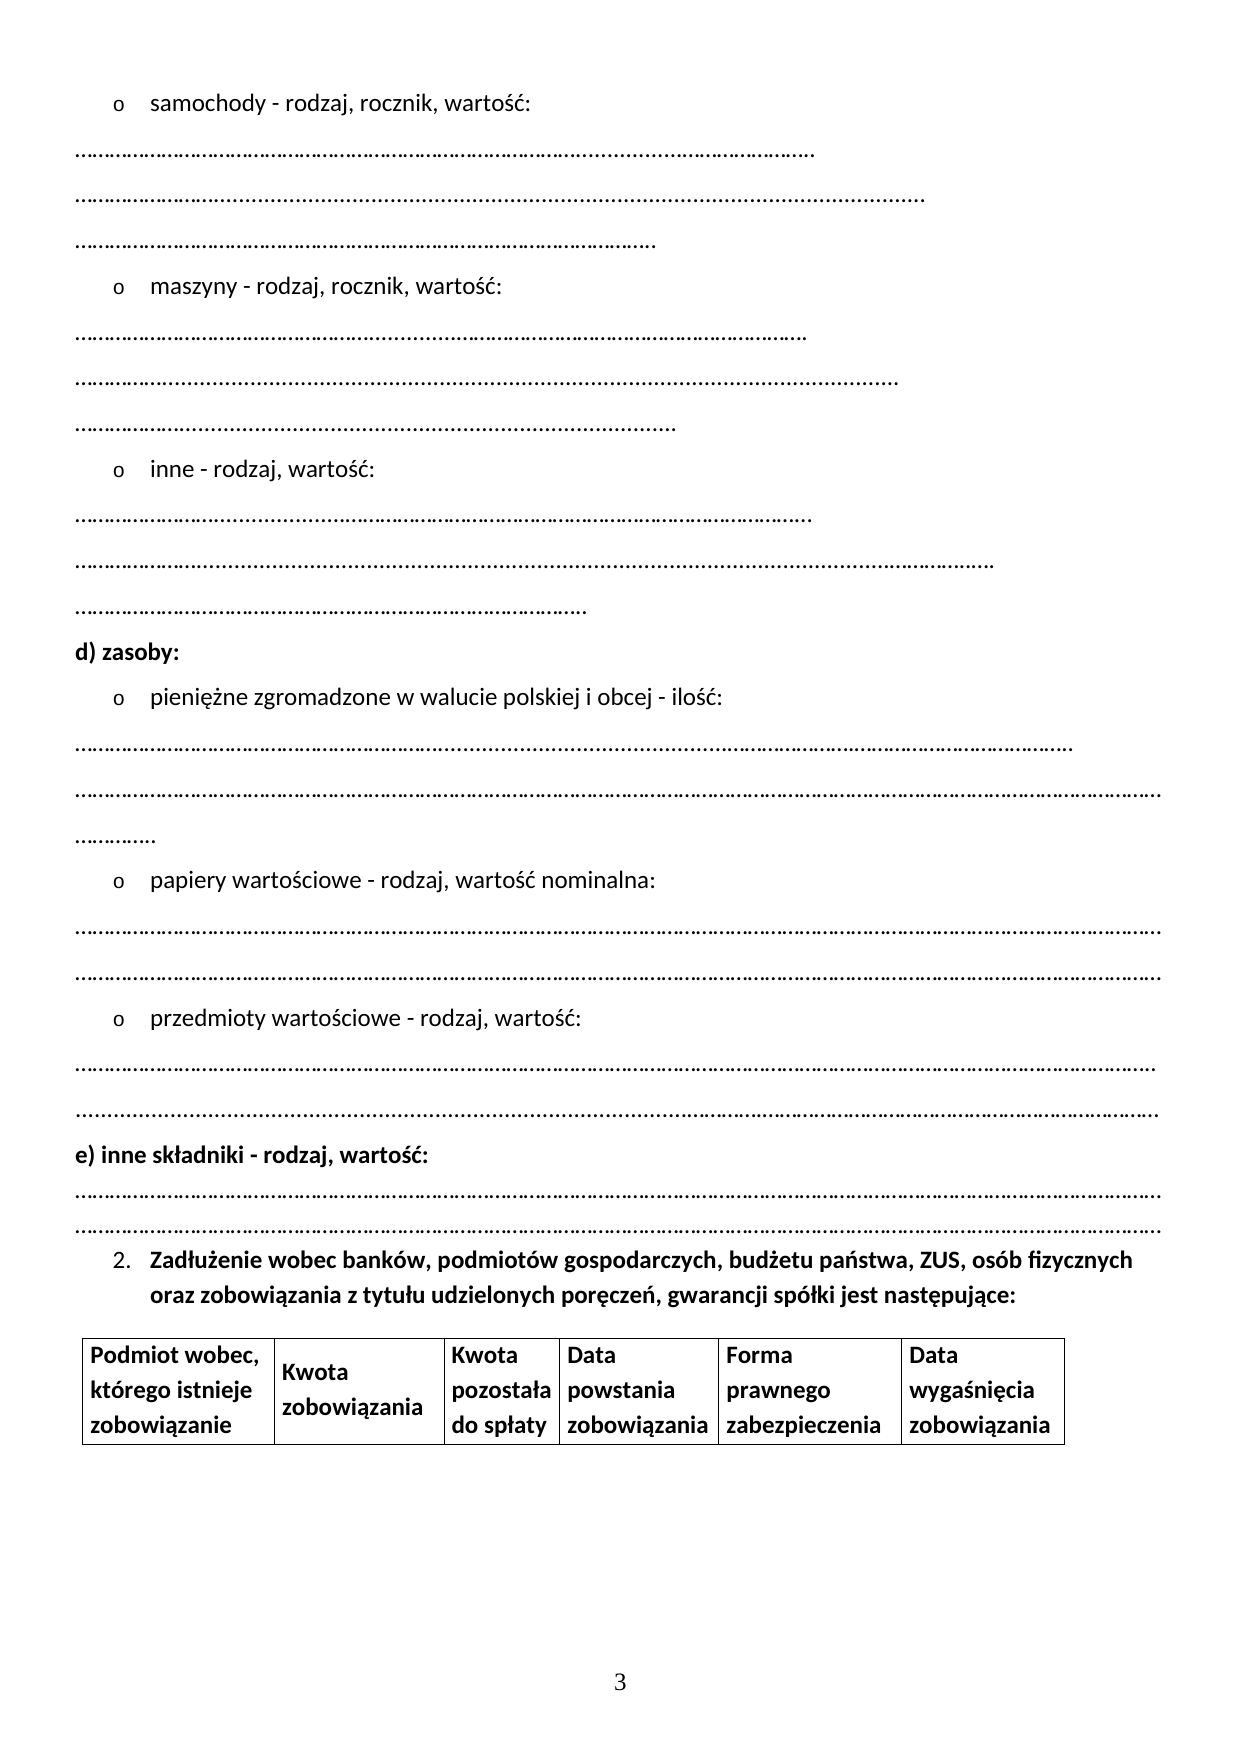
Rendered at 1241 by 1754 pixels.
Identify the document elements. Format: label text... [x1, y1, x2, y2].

text d) zasoby: [75, 636, 1165, 666]
text …………………………………………………………………………………………………………………………………………………………………….. [75, 1047, 1165, 1078]
list maszyny - rodzaj, rocznik, wartość: [112, 270, 1165, 301]
text …………………….....................……………………………………………………………………...…………………..............................................................................................................…………..….…………………………………………………………………………….. [75, 499, 1165, 621]
text ……………………………………………………………………………………………………………………………………………………………………… [75, 910, 1165, 941]
table_header Data powstania zobowiązania [560, 1339, 718, 1444]
text ……………………………………………..............…………………………………………………….…………….....................................................................................................................………………............................................................................... [75, 316, 1165, 438]
list samochody - rodzaj, rocznik, wartość: [112, 87, 1165, 118]
text …………………………………………………………………………….................…………………..…………………….................................................................................................................……………………………………………………………………………………….. [75, 133, 1165, 255]
list papiery wartościowe - rodzaj, wartość nominalna: [112, 864, 1165, 895]
text .................................................................................................………….…………………………………………………………… [75, 1093, 1165, 1124]
list przedmioty wartościowe - rodzaj, wartość: [112, 1002, 1165, 1032]
table_header Forma prawnego zabezpieczenia [719, 1339, 901, 1444]
text ……………………………………………………………………………………………………………………………………………………………………… [75, 956, 1165, 986]
text ……………………………………………………………………………………………………………………………………………………………………… [75, 1209, 1165, 1239]
list Zadłużenie wobec banków, podmiotów gospodarczych, budżetu państwa, ZUS, osób fizycznych oraz zobowiązania z tytułu udzielonych poręczeń, gwarancji spółki jest następujące: [112, 1244, 1165, 1309]
text e) inne składniki - rodzaj, wartość: [75, 1139, 1165, 1169]
table_header Data wygaśnięcia zobowiązania [902, 1339, 1064, 1444]
text ………………………………………………………..............................................………………….………………………………..………………………………………………………………………………………………………………………………………………………………………………….. [75, 727, 1165, 849]
table_header Podmiot wobec, którego istnieje zobowiązanie [83, 1339, 274, 1444]
table_header Kwota pozostała do spłaty [445, 1339, 559, 1444]
table_header Kwota zobowiązania [275, 1339, 444, 1444]
list pieniężne zgromadzone w walucie polskiej i obcej - ilość: [112, 682, 1165, 712]
text ……………………………………………………………………………………………………………………………………………………………………… [75, 1174, 1165, 1204]
list inne - rodzaj, wartość: [112, 453, 1165, 483]
